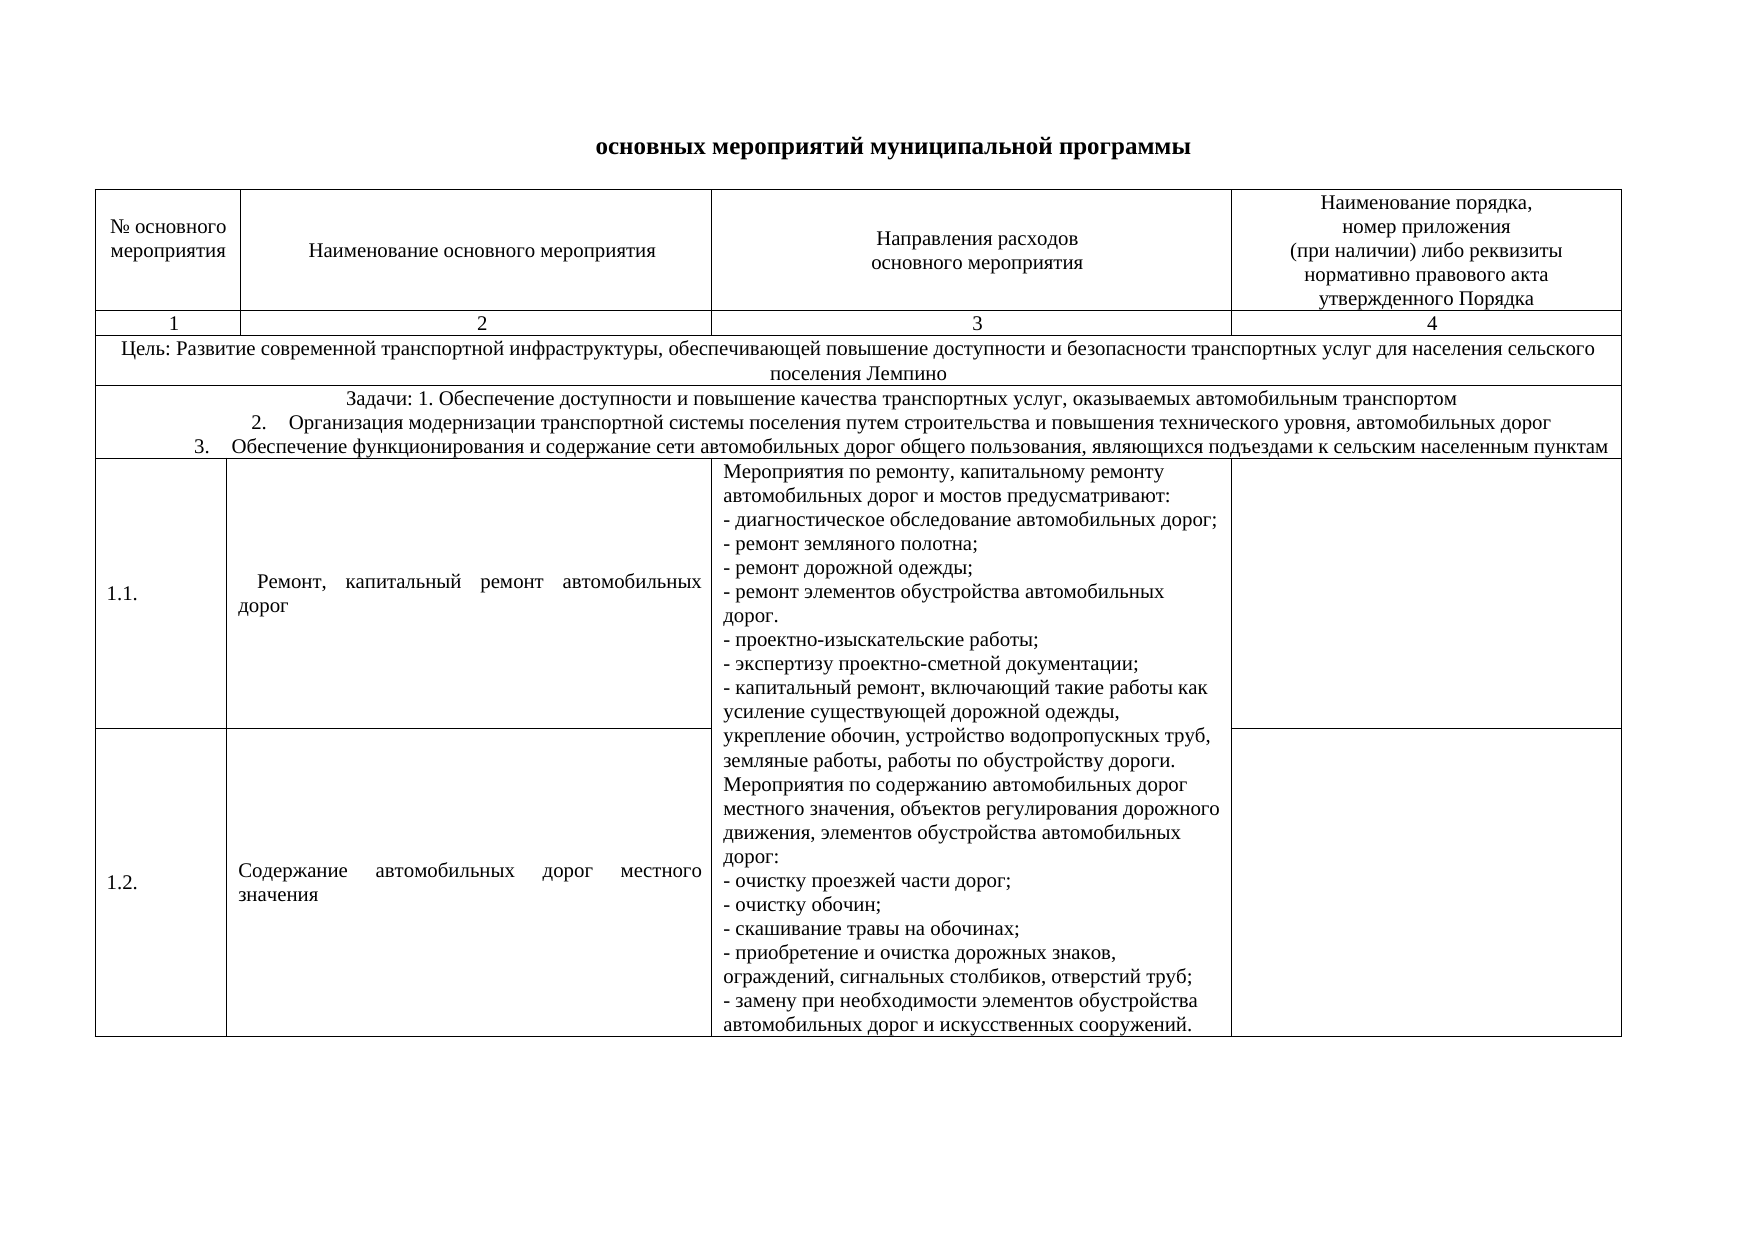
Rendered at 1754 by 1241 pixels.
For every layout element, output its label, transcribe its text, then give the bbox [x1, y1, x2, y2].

table_cell [1232, 459, 1621, 727]
table_cell [1232, 729, 1621, 1036]
table_cell Мероприятия по ремонту, капитальному ремонту автомобильных дорог и мостов предусматривают: - диагностическое обследование автомобильных дорог; - ремонт земляного полотна; - ремонт дорожной одежды; - ремонт элементов обустройства автомобильных дорог. - проектно-изыскательские работы; - экспертизу проектно-сметной документации; - капитальный ремонт, включающий такие работы как усиление существующей дорожной одежды, укрепление обочин, устройство водопропускных труб, земляные работы, работы по обустройству дороги. Мероприятия по содержанию автомобильных дорог местного значения, объектов регулирования дорожного движения, элементов обустройства автомобильных дорог: - очистку проезжей части дорог; - очистку обочин; - скашивание травы на обочинах; - приобретение и очистка дорожных знаков, ограждений, сигнальных столбиков, отверстий труб; - замену при необходимости элементов обустройства автомобильных дорог и искусственных сооружений. [712, 459, 1231, 1036]
table_cell Задачи: 1. Обеспечение доступности и повышение качества транспортных услуг, оказываемых автомобильным транспортом Организация модернизации транспортной системы поселения путем строительства и повышения технического уровня, автомобильных дорог Обеспечение функционирования и содержание сети автомобильных дорог общего пользования, являющихся подъездами к сельским населенным пунктам [96, 386, 1621, 458]
table_cell 1 [96, 311, 240, 335]
table_cell 2 [241, 311, 711, 335]
table_cell 3 [712, 311, 1231, 335]
table_header Направления расходов основного мероприятия [712, 190, 1231, 310]
table_cell 4 [1232, 311, 1621, 335]
table_header Наименование порядка, номер приложения (при наличии) либо реквизиты нормативно правового акта утвержденного Порядка [1232, 190, 1621, 310]
table_cell Содержание автомобильных дорог местного значения [227, 729, 711, 1036]
table_cell 1.1. [96, 459, 226, 727]
table_cell 1.2. [96, 729, 226, 1036]
text основных мероприятий муниципальной программы [106, 131, 1680, 160]
table_cell Цель: Развитие современной транспортной инфраструктуры, обеспечивающей повышение доступности и безопасности транспортных услуг для населения сельского поселения Лемпино [96, 336, 1621, 384]
table_header Наименование основного мероприятия [241, 190, 711, 310]
table_cell Ремонт, капитальный ремонт автомобильных дорог [227, 459, 711, 727]
table_header № основного мероприятия [96, 190, 240, 310]
